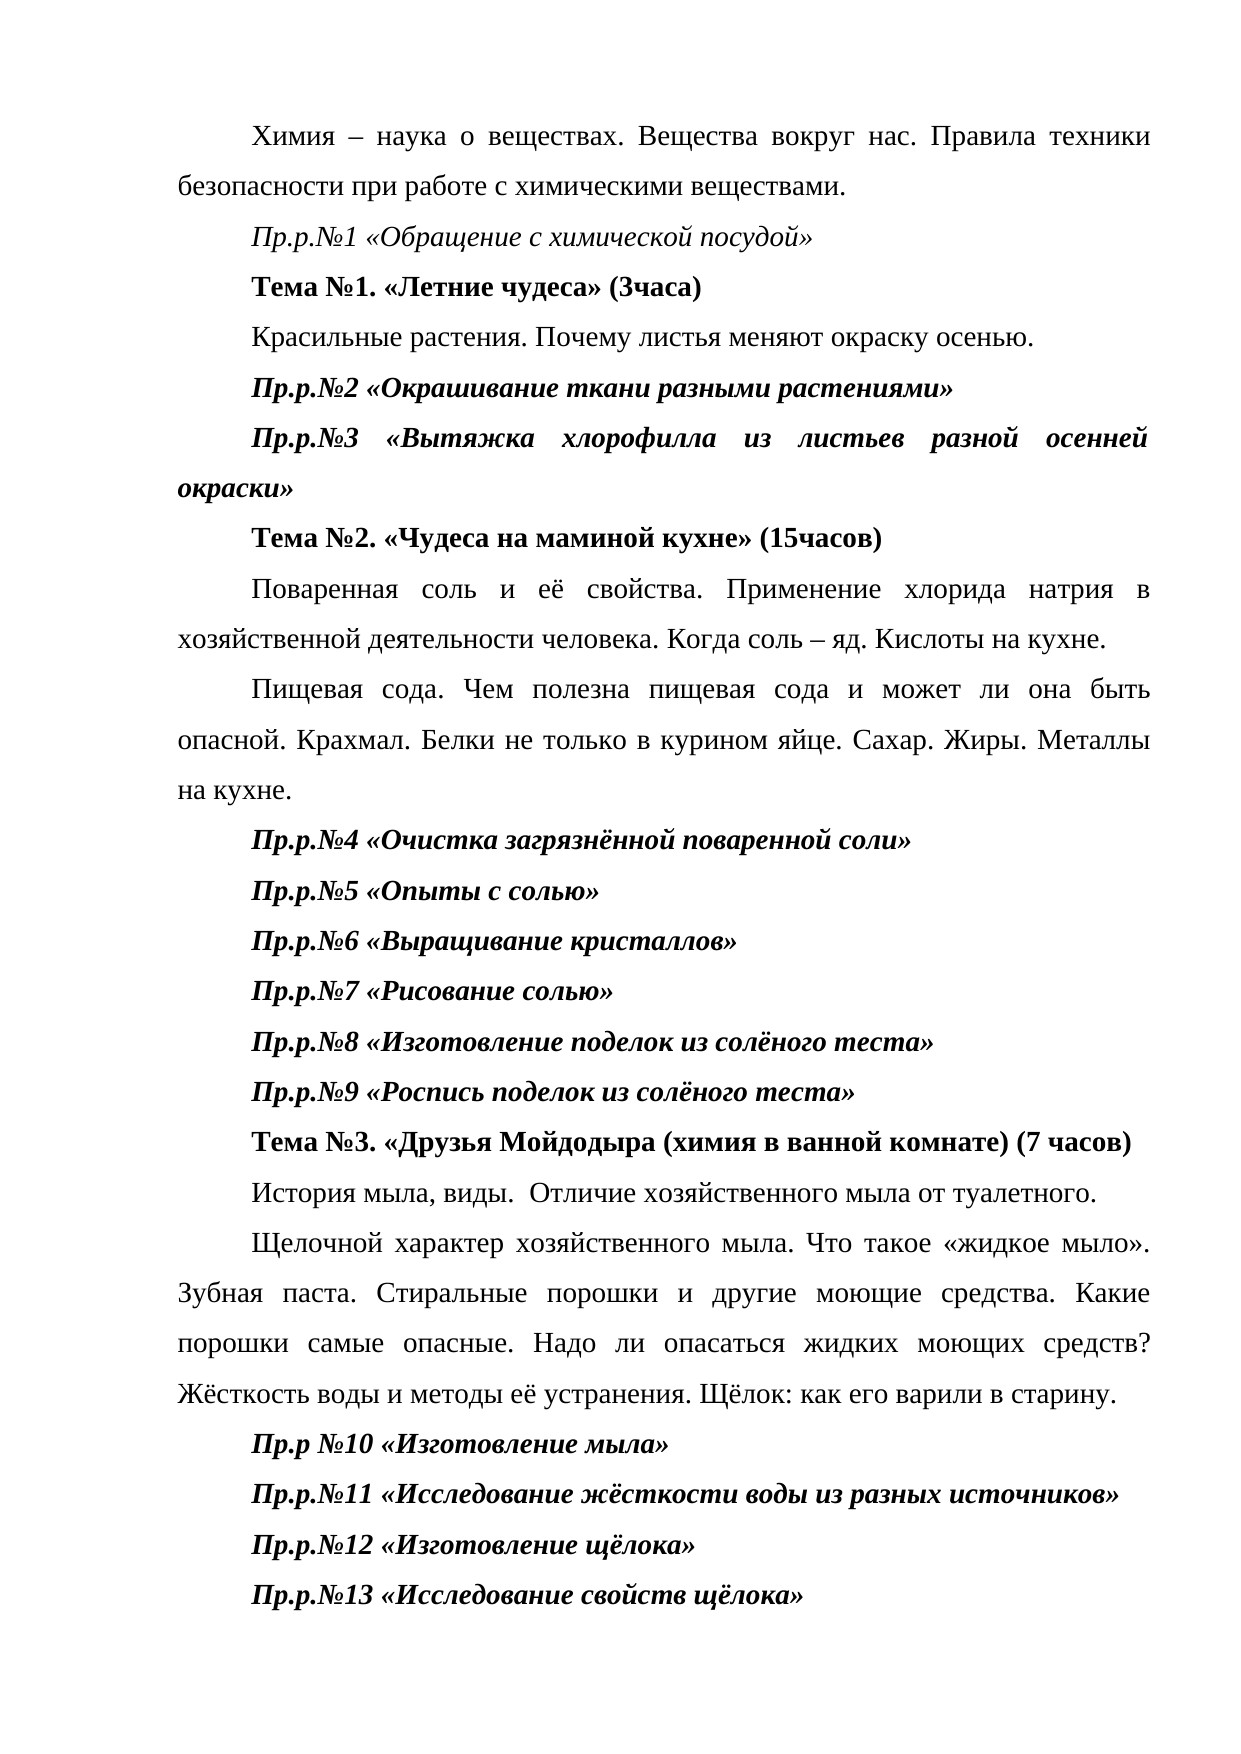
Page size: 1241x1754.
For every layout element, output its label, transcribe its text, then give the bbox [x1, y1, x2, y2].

text Щелочной характер хозяйственного мыла. Что такое «жидкое мыло». Зубная паста. Стиральные порошки и другие моющие средства. Какие порошки самые опасные. Надо ли опасаться жидких моющих средств? Жёсткость воды и методы её устранения. Щёлок: как его варили в старину. [177, 1225, 1152, 1409]
text Химия – наука о веществах. Вещества вокруг нас. Правила техники безопасности при работе с химическими веществами. [177, 118, 1152, 202]
text Тема №3. «Друзья Мойдодыра (химия в ванной комнате) (7 часов) [177, 1124, 1152, 1158]
text Пр.р.№4 «Очистка загрязнённой поваренной соли» [177, 822, 1152, 856]
text Пр.р.№6 «Выращивание кристаллов» [177, 923, 1152, 957]
text Пр.р.№3 «Вытяжка хлорофилла из листьев разной осенней окраски» [177, 420, 1152, 504]
text Пр.р №10 «Изготовление мыла» [177, 1426, 1152, 1460]
text Пр.р.№13 «Исследование свойств щёлока» [177, 1577, 1152, 1611]
text Пр.р.№1 «Обращение с химической посудой» [177, 219, 1152, 252]
text Пр.р.№9 «Роспись поделок из солёного теста» [177, 1074, 1152, 1108]
text Тема №1. «Летние чудеса» (3часа) [177, 269, 1152, 303]
text Пр.р.№12 «Изготовление щёлока» [177, 1527, 1152, 1560]
text Пр.р.№11 «Исследование жёсткости воды из разных источников» [177, 1477, 1152, 1510]
text Пр.р.№7 «Рисование солью» [177, 973, 1152, 1007]
text Поваренная соль и её свойства. Применение хлорида натрия в хозяйственной деятельности человека. Когда соль – яд. Кислоты на кухне. [177, 571, 1152, 655]
text Красильные растения. Почему листья меняют окраску осенью. [177, 319, 1152, 353]
text Пр.р.№8 «Изготовление поделок из солёного теста» [177, 1024, 1152, 1057]
text Пр.р.№5 «Опыты с солью» [177, 873, 1152, 906]
text История мыла, виды. Отличие хозяйственного мыла от туалетного. [177, 1175, 1152, 1208]
text Пищевая сода. Чем полезна пищевая сода и может ли она быть опасной. Крахмал. Белки не только в курином яйце. Сахар. Жиры. Металлы на кухне. [177, 672, 1152, 806]
text Тема №2. «Чудеса на маминой кухне» (15часов) [177, 521, 1152, 554]
text Пр.р.№2 «Окрашивание ткани разными растениями» [177, 370, 1152, 403]
